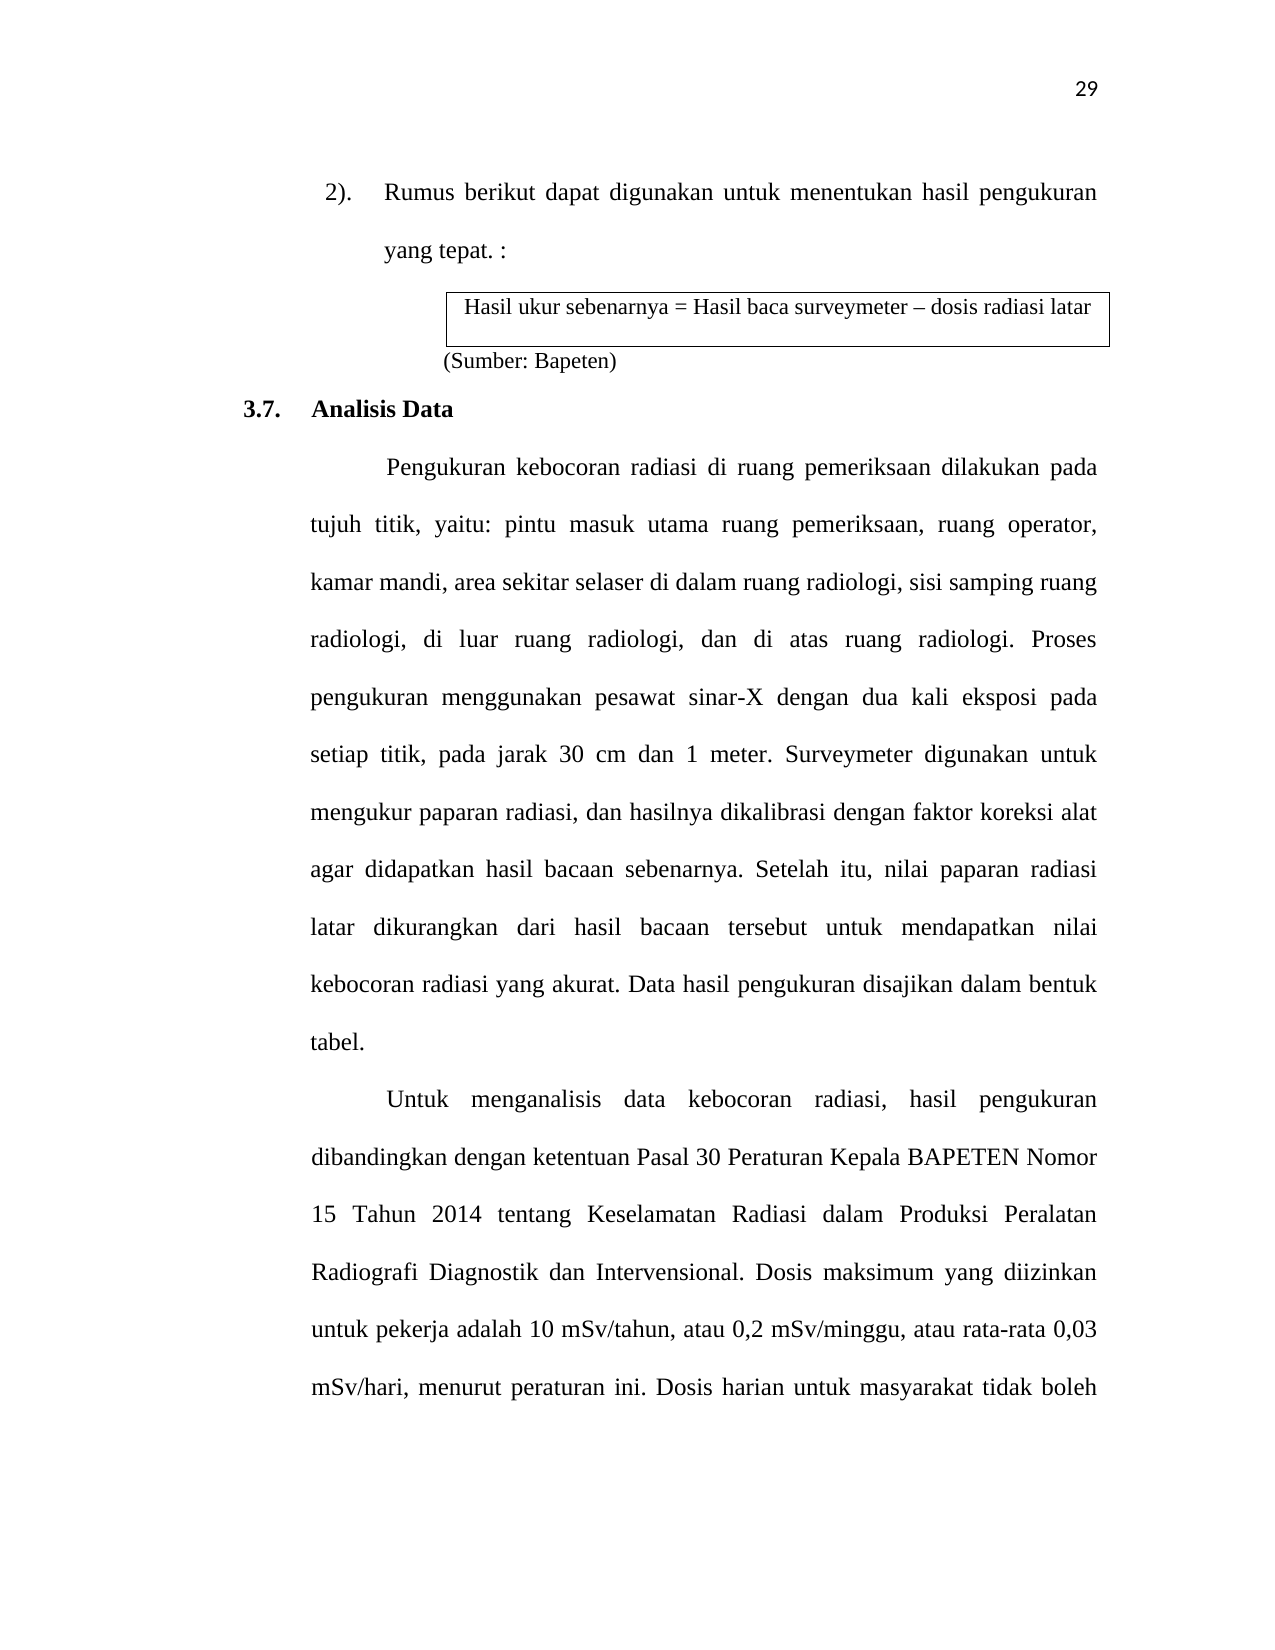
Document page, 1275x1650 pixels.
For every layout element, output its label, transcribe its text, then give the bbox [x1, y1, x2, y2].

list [311, 1084, 1098, 1400]
list Pengukuran kebocoran radiasi di ruang pemeriksaan dilakukan pada tujuh titik, yaitu: pintu masuk utama ruang pemeriksaan, ruang operator, kamar mandi, area sekitar selaser di dalam ruang radiologi, sisi samping ruang radiologi, di luar ruang radiologi, dan di atas ruang radiologi. Proses pengukuran menggunakan pesawat sinar-X dengan dua kali eksposi pada setiap titik, pada jarak 30 cm dan 1 meter. Surveymeter digunakan untuk mengukur paparan radiasi, dan hasilnya dikalibrasi dengan faktor koreksi alat agar didapatkan hasil bacaan sebenarnya. Setelah itu, nilai paparan radiasi latar dikurangkan dari hasil bacaan tersebut untuk mendapatkan nilai kebocoran radiasi yang akurat. Data hasil pengukuran disajikan dalam bentuk tabel. [310, 452, 1098, 1055]
table_header Hasil ukur sebenarnya = Hasil baca surveymeter – dosis radiasi latar [447, 293, 1109, 346]
text (Sumber: Bapeten) [443, 347, 1098, 373]
subtitle Analisis Data [243, 394, 1098, 423]
list Rumus berikut dapat digunakan untuk menentukan hasil pengukuran yang tepat. : [325, 177, 1098, 263]
